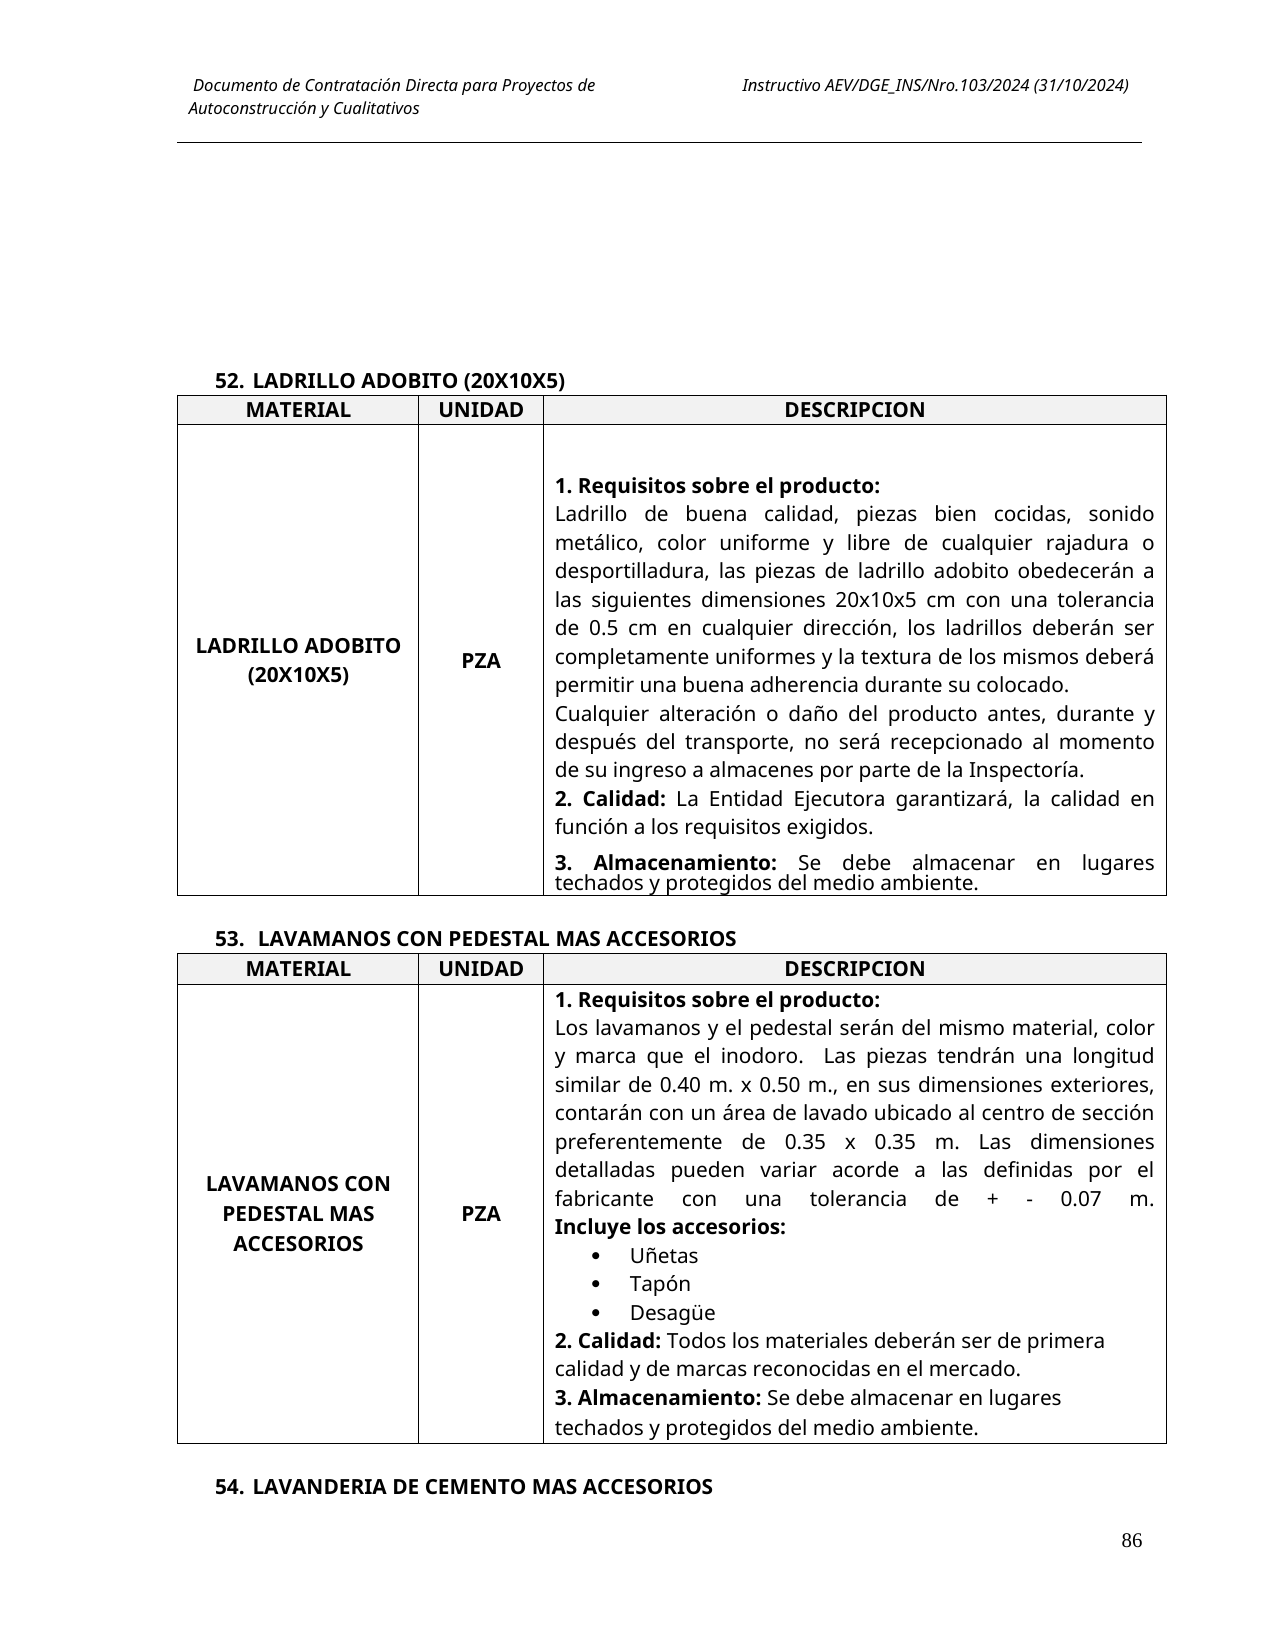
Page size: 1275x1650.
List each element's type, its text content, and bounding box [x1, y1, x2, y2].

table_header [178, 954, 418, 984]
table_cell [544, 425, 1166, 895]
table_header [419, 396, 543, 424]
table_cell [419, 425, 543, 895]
list LAVAMANOS CON PEDESTAL MAS ACCESORIOS [215, 924, 1142, 953]
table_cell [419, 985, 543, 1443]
list LADRILLO ADOBITO (20X10X5) [215, 366, 1142, 394]
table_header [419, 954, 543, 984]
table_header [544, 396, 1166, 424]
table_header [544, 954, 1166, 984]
list LAVANDERIA DE CEMENTO MAS ACCESORIOS [215, 1472, 1142, 1501]
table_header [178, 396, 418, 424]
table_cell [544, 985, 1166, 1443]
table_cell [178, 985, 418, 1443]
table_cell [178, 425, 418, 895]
